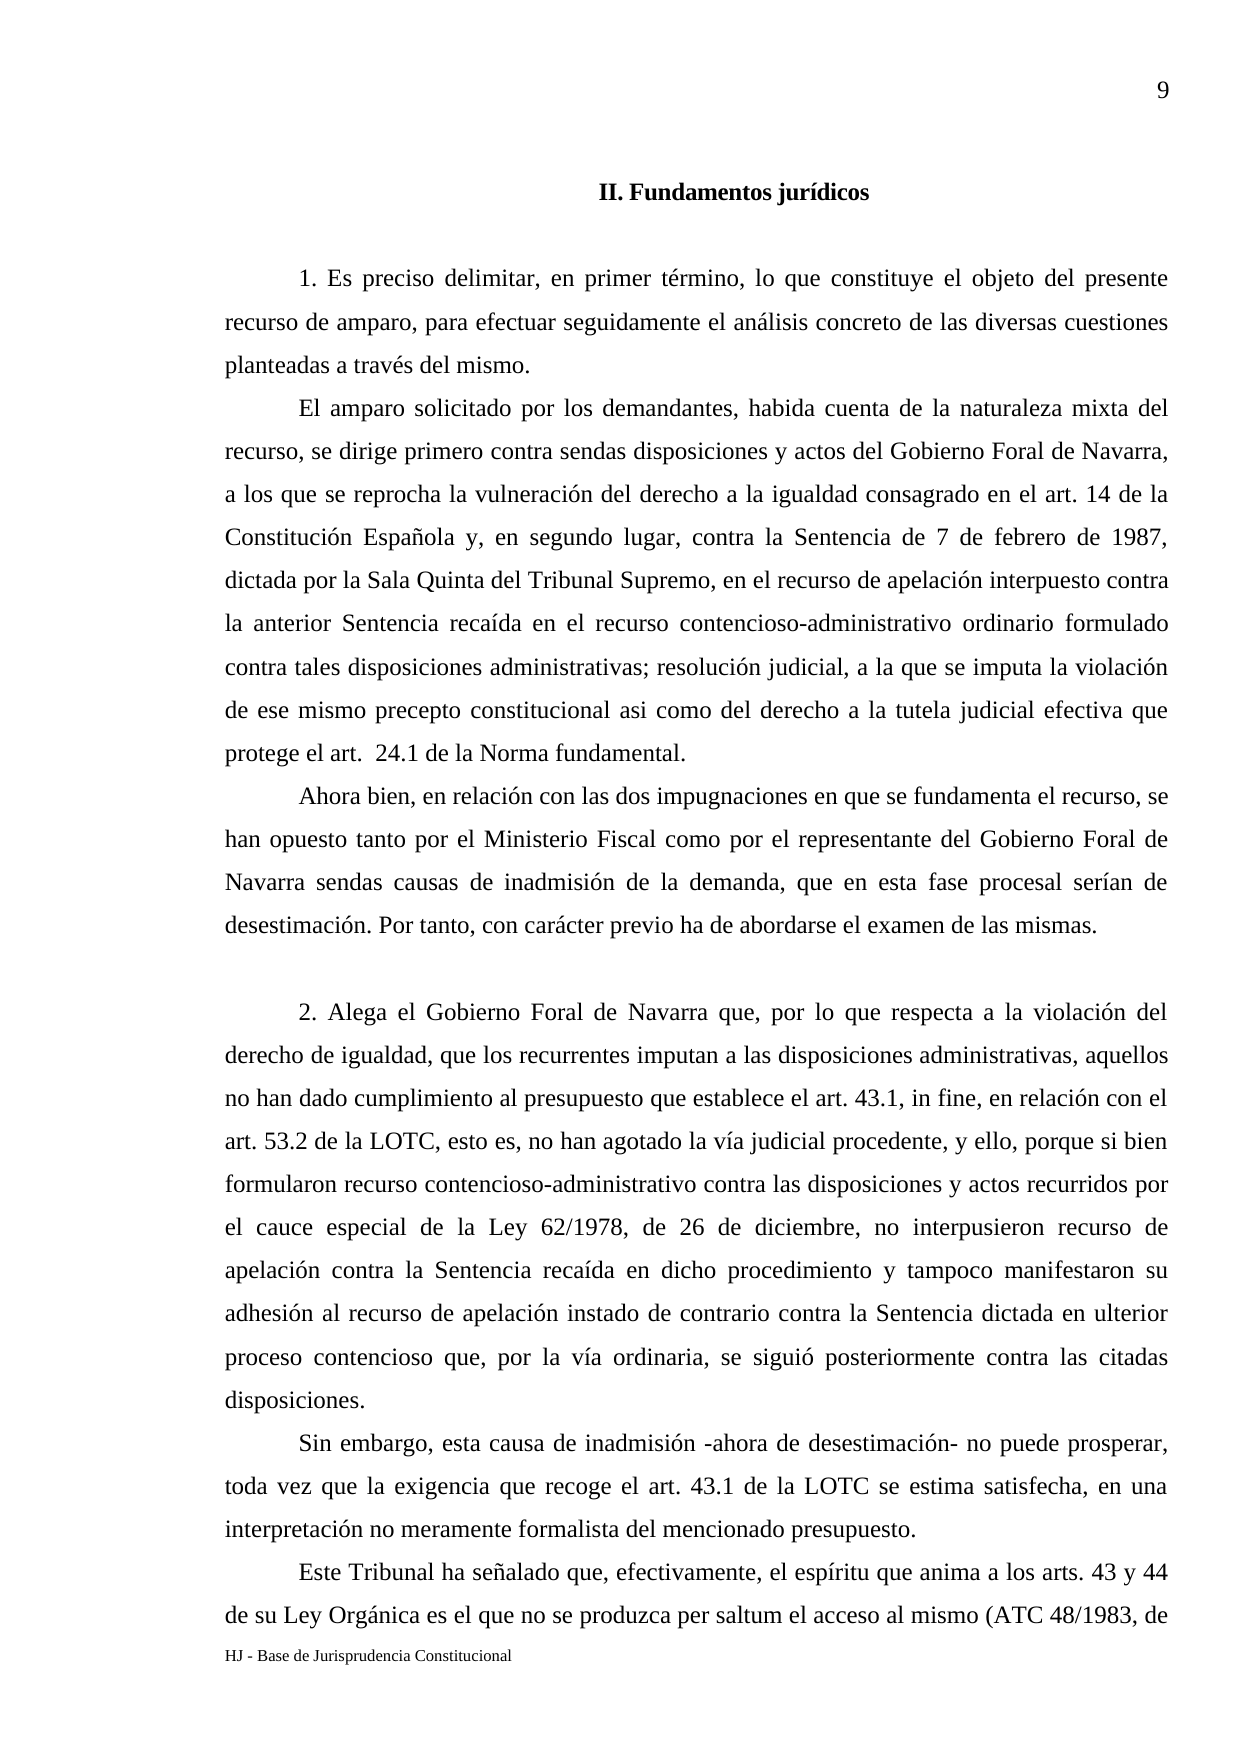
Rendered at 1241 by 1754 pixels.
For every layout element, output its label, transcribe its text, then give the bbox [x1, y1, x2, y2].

text 2. Alega el Gobierno Foral de Navarra que, por lo que respecta a la violación del derecho de igualdad, que los recurrentes imputan a las disposiciones administrativas, aquellos no han dado cumplimiento al presupuesto que establece el art. 43.1, in fine, en relación con el art. 53.2 de la LOTC, esto es, no han agotado la vía judicial procedente, y ello, porque si bien formularon recurso contencioso-administrativo contra las disposiciones y actos recurridos por el cauce especial de la Ley 62/1978, de 26 de diciembre, no interpusieron recurso de apelación contra la Sentencia recaída en dicho procedimiento y tampoco manifestaron su adhesión al recurso de apelación instado de contrario contra la Sentencia dictada en ulterior proceso contencioso que, por la vía ordinaria, se siguió posteriormente contra las citadas disposiciones. [224, 997, 1169, 1413]
text El amparo solicitado por los demandantes, habida cuenta de la naturaleza mixta del recurso, se dirige primero contra sendas disposiciones y actos del Gobierno Foral de Navarra, a los que se reprocha la vulneración del derecho a la igualdad consagrado en el art. 14 de la Constitución Española y, en segundo lugar, contra la Sentencia de 7 de febrero de 1987, dictada por la Sala Quinta del Tribunal Supremo, en el recurso de apelación interpuesto contra la anterior Sentencia recaída en el recurso contencioso-administrativo ordinario formulado contra tales disposiciones administrativas; resolución judicial, a la que se imputa la violación de ese mismo precepto constitucional asi como del derecho a la tutela judicial efectiva que protege el art. 24.1 de la Norma fundamental. [224, 393, 1169, 767]
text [224, 1557, 1169, 1629]
subtitle II. Fundamentos jurídicos [224, 177, 1169, 206]
text Ahora bien, en relación con las dos impugnaciones en que se fundamenta el recurso, se han opuesto tanto por el Ministerio Fiscal como por el representante del Gobierno Foral de Navarra sendas causas de inadmisión de la demanda, que en esta fase procesal serían de desestimación. Por tanto, con carácter previo ha de abordarse el examen de las mismas. [224, 781, 1169, 939]
text 1. Es preciso delimitar, en primer término, lo que constituye el objeto del presente recurso de amparo, para efectuar seguidamente el análisis concreto de las diversas cuestiones planteadas a través del mismo. [224, 263, 1169, 378]
text Sin embargo, esta causa de inadmisión -ahora de desestimación- no puede prosperar, toda vez que la exigencia que recoge el art. 43.1 de la LOTC se estima satisfecha, en una interpretación no meramente formalista del mencionado presupuesto. [224, 1428, 1169, 1543]
